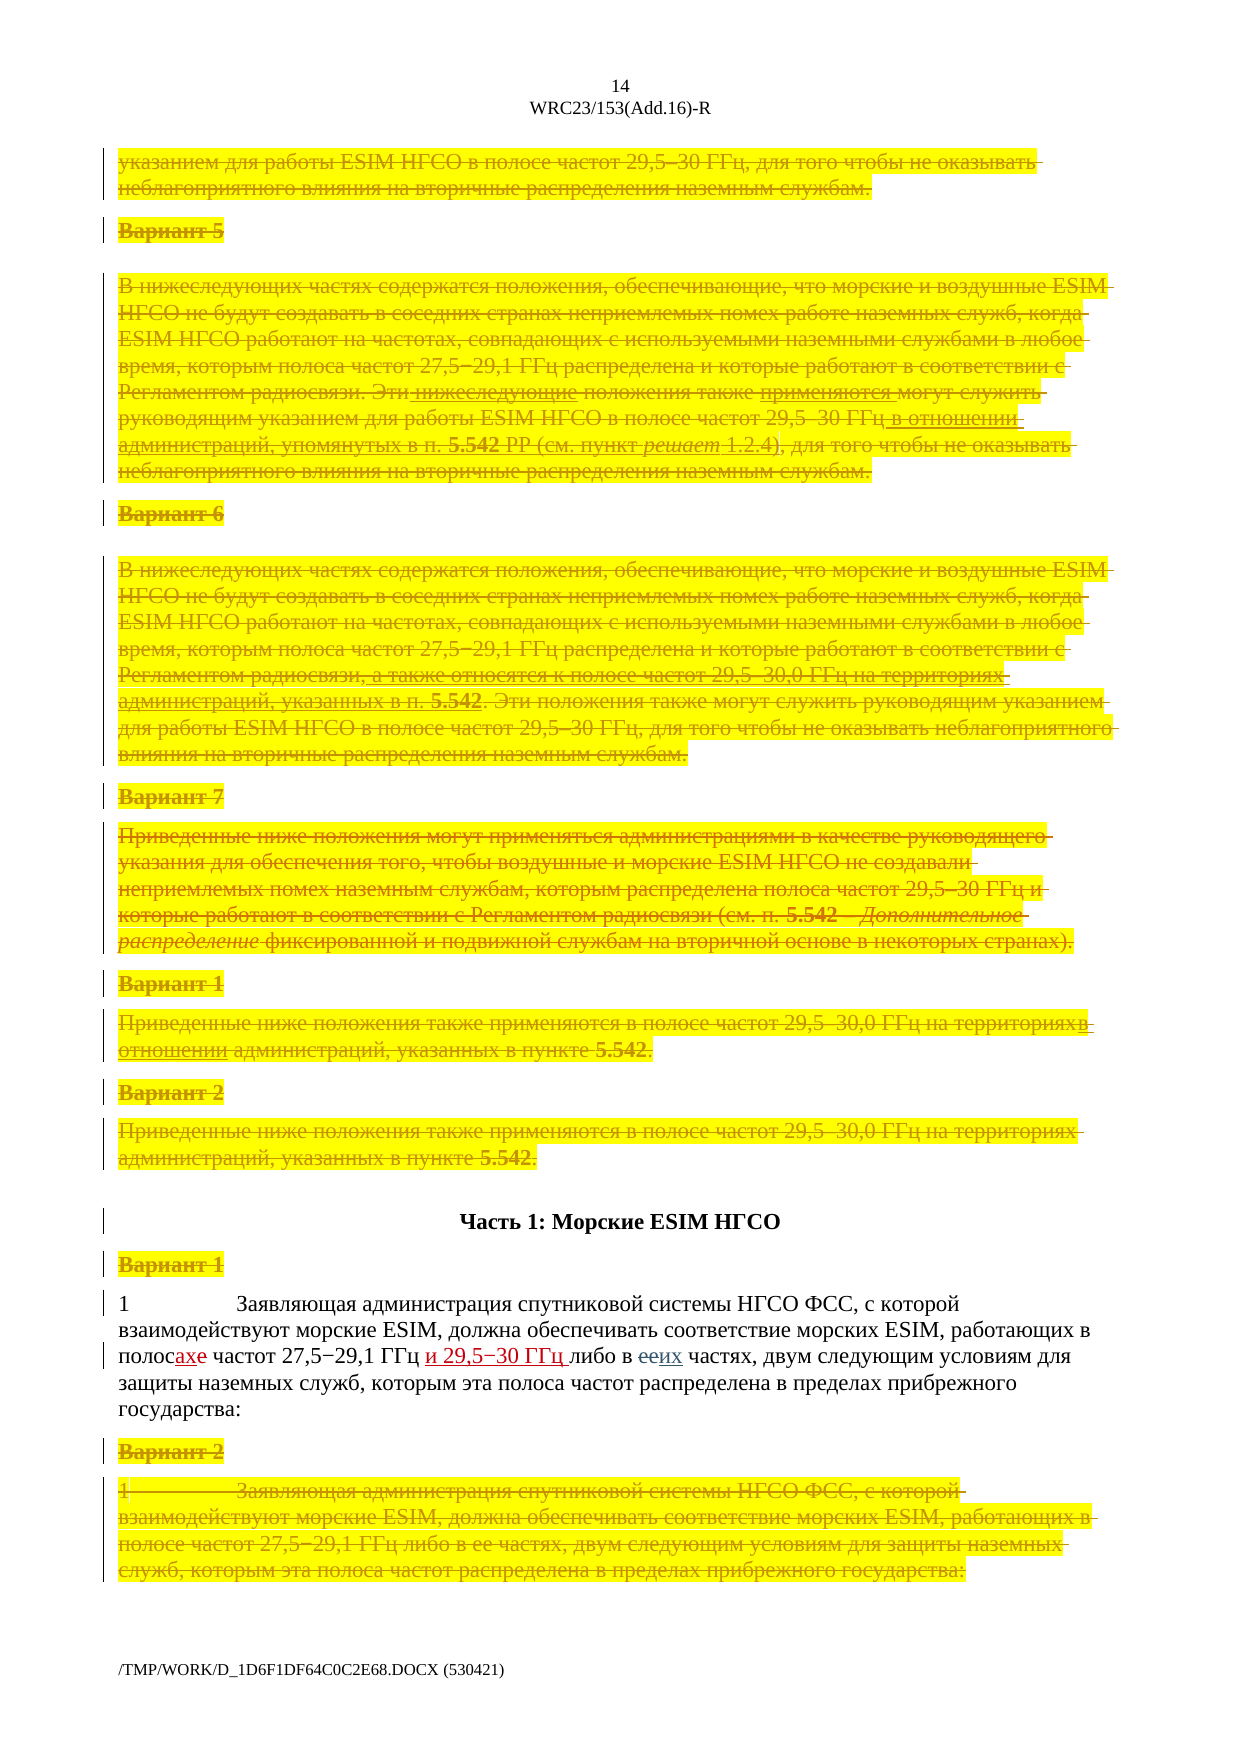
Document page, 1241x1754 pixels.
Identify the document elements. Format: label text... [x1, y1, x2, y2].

text Часть 1: Морские ESIM НГСО [118, 1208, 1122, 1234]
text 1 Заявляющая администрация спутниковой системы НГСО ФСС, с которой взаимодействуют морские ESIM, должна обеспечивать соответствие морских ESIM, работающих в полос частот 27,5−29,1 ГГц либо в частях, двум следующим условиям для защиты наземных служб, которым эта полоса частот распределена в пределах прибрежного государства: [118, 1289, 1122, 1421]
